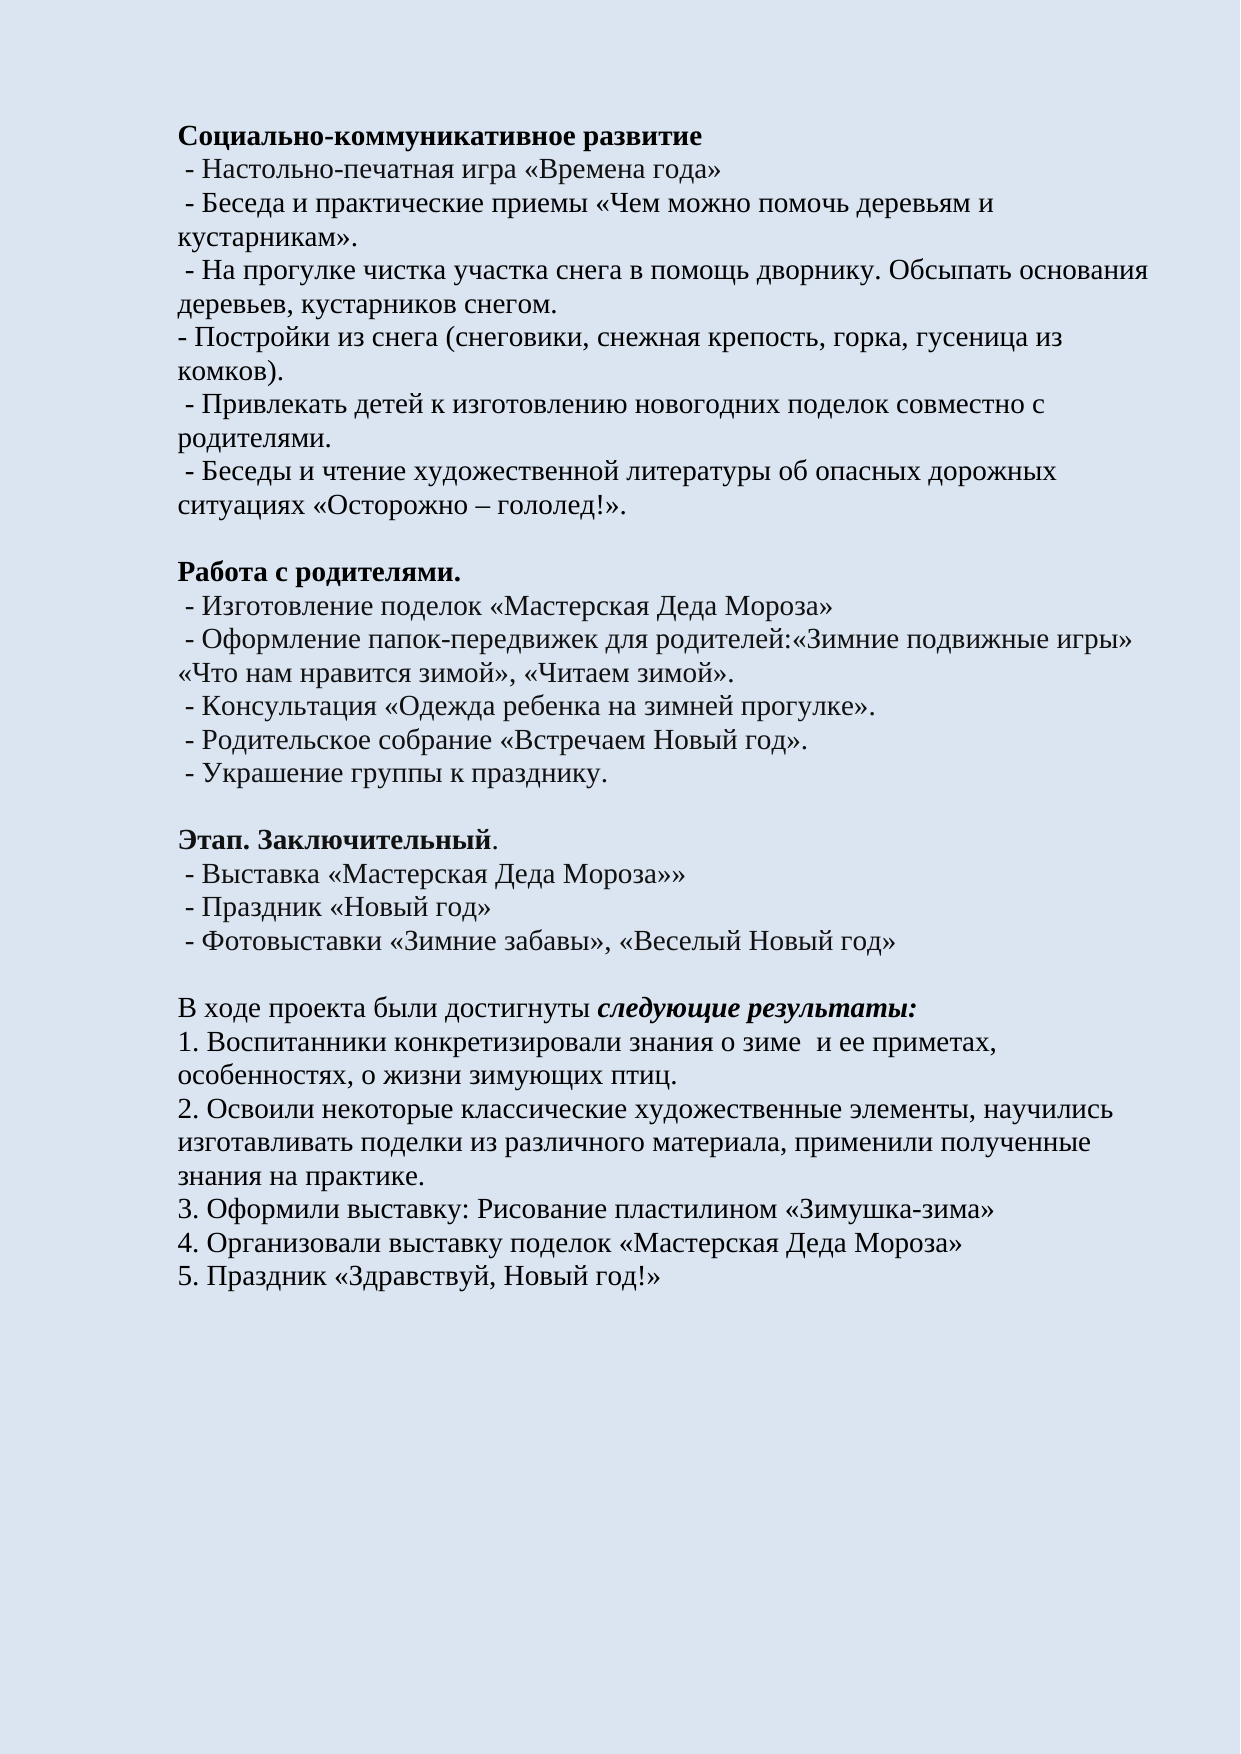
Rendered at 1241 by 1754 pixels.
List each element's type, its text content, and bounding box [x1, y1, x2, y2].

text - Выставка «Мастерская Деда Мороза»» [177, 856, 1152, 889]
text Работа с родителями. [177, 554, 1152, 588]
text Этап. Заключительный. [177, 822, 1152, 856]
text - Украшение группы к празднику. [177, 755, 1152, 789]
text - Постройки из снега (снеговики, снежная крепость, горка, гусеница из комков). [177, 319, 1152, 386]
text - Фотовыставки «Зимние забавы», «Веселый Новый год» [177, 923, 1152, 957]
text 5. Праздник «Здравствуй, Новый год!» [177, 1258, 1152, 1292]
text 3. Оформили выставку: Рисование пластилином «Зимушка-зима» [177, 1191, 1152, 1225]
text - Привлекать детей к изготовлению новогодних поделок совместно с родителями. [177, 386, 1152, 453]
text - Изготовление поделок «Мастерская Деда Мороза» [177, 588, 1152, 621]
text 1. Воспитанники конкретизировали знания о зиме и ее приметах, особенностях, о жизни зимующих птиц. [177, 1024, 1152, 1091]
text Социально-коммуникативное развитие [177, 118, 1152, 152]
text 2. Освоили некоторые классические художественные элементы, научились изготавливать поделки из различного материала, применили полученные знания на практике. [177, 1091, 1152, 1191]
text - На прогулке чистка участка снега в помощь дворнику. Обсыпать основания деревьев, кустарников снегом. [177, 252, 1152, 319]
text - Настольно-печатная игра «Времена года» [177, 152, 1152, 185]
text 4. Организовали выставку поделок «Мастерская Деда Мороза» [177, 1225, 1152, 1258]
text В ходе проекта были достигнуты следующие результаты: [177, 990, 1152, 1024]
text - Праздник «Новый год» [177, 889, 1152, 923]
text - Оформление папок-передвижек для родителей:«Зимние подвижные игры» [177, 621, 1152, 655]
text - Родительское собрание «Встречаем Новый год». [177, 722, 1152, 755]
text «Что нам нравится зимой», «Читаем зимой». [177, 655, 1152, 688]
text - Беседа и практические приемы «Чем можно помочь деревьям и кустарникам». [177, 185, 1152, 252]
text - Беседы и чтение художественной литературы об опасных дорожных ситуациях «Осторожно – гололед!». [177, 453, 1152, 521]
text - Консультация «Одежда ребенка на зимней прогулке». [177, 688, 1152, 722]
